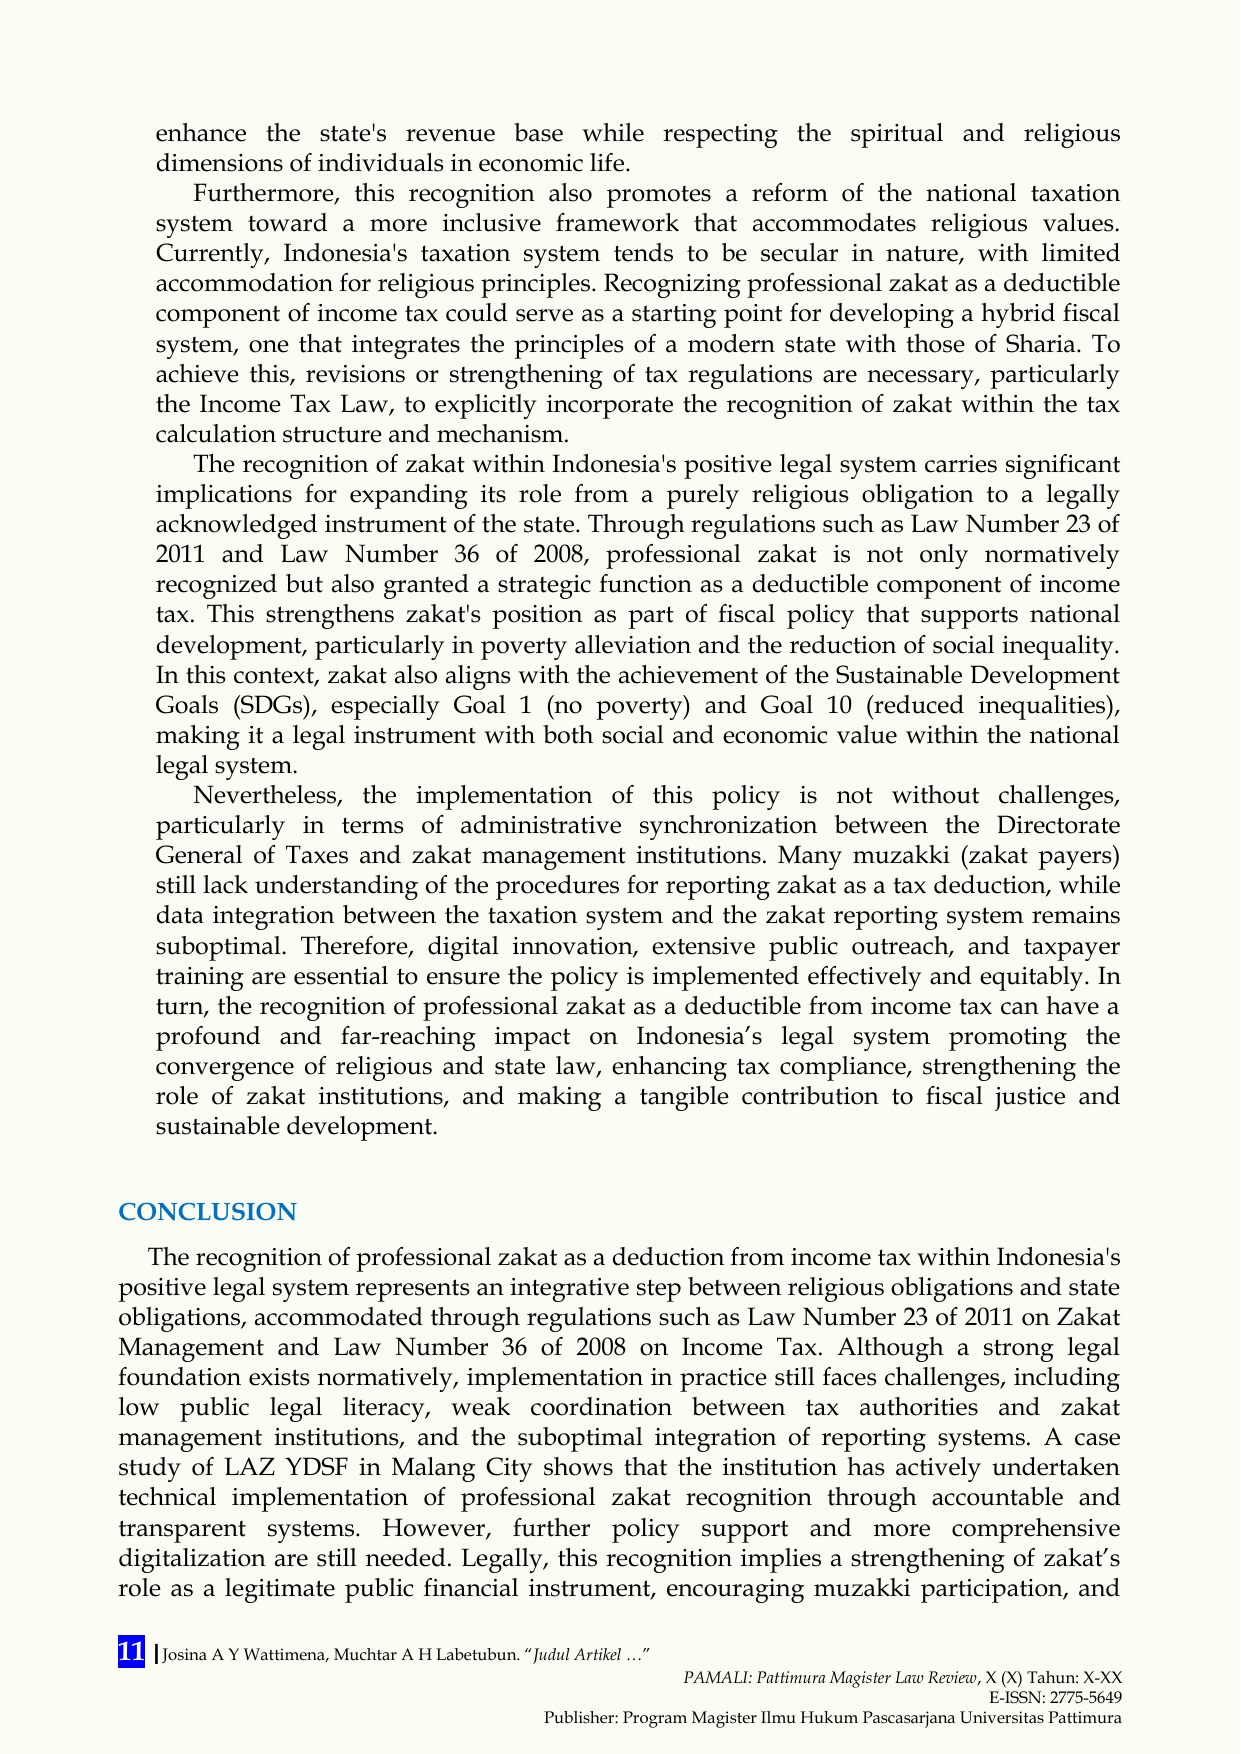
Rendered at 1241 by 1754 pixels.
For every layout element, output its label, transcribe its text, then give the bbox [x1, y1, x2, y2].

text Nevertheless, the implementation of this policy is not without challenges, particularly in terms of administrative synchronization between the Directorate General of Taxes and zakat management institutions. Many muzakki (zakat payers) still lack understanding of the procedures for reporting zakat as a tax deduction, while data integration between the taxation system and the zakat reporting system remains suboptimal. Therefore, digital innovation, extensive public outreach, and taxpayer training are essential to ensure the policy is implemented effectively and equitably. In turn, the recognition of professional zakat as a deductible from income tax can have a profound and far-reaching impact on Indonesia’s legal system promoting the convergence of religious and state law, enhancing tax compliance, strengthening the role of zakat institutions, and making a tangible contribution to fiscal justice and sustainable development. [156, 780, 1122, 1142]
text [118, 1242, 1122, 1603]
text The recognition of zakat within Indonesia's positive legal system carries significant implications for expanding its role from a purely religious obligation to a legally acknowledged instrument of the state. Through regulations such as Law Number 23 of 2011 and Law Number 36 of 2008, professional zakat is not only normatively recognized but also granted a strategic function as a deductible component of income tax. This strengthens zakat's position as part of fiscal policy that supports national development, particularly in poverty alleviation and the reduction of social inequality. In this context, zakat also aligns with the achievement of the Sustainable Development Goals (SDGs), especially Goal 1 (no poverty) and Goal 10 (reduced inequalities), making it a legal instrument with both social and economic value within the national legal system. [156, 449, 1122, 780]
subtitle CONCLUSION [118, 1197, 1122, 1227]
text Furthermore, this recognition also promotes a reform of the national taxation system toward a more inclusive framework that accommodates religious values. Currently, Indonesia's taxation system tends to be secular in nature, with limited accommodation for religious principles. Recognizing professional zakat as a deductible component of income tax could serve as a starting point for developing a hybrid fiscal system, one that integrates the principles of a modern state with those of Sharia. To achieve this, revisions or strengthening of tax regulations are necessary, particularly the Income Tax Law, to explicitly incorporate the recognition of zakat within the tax calculation structure and mechanism. [156, 178, 1122, 449]
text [156, 118, 1122, 178]
